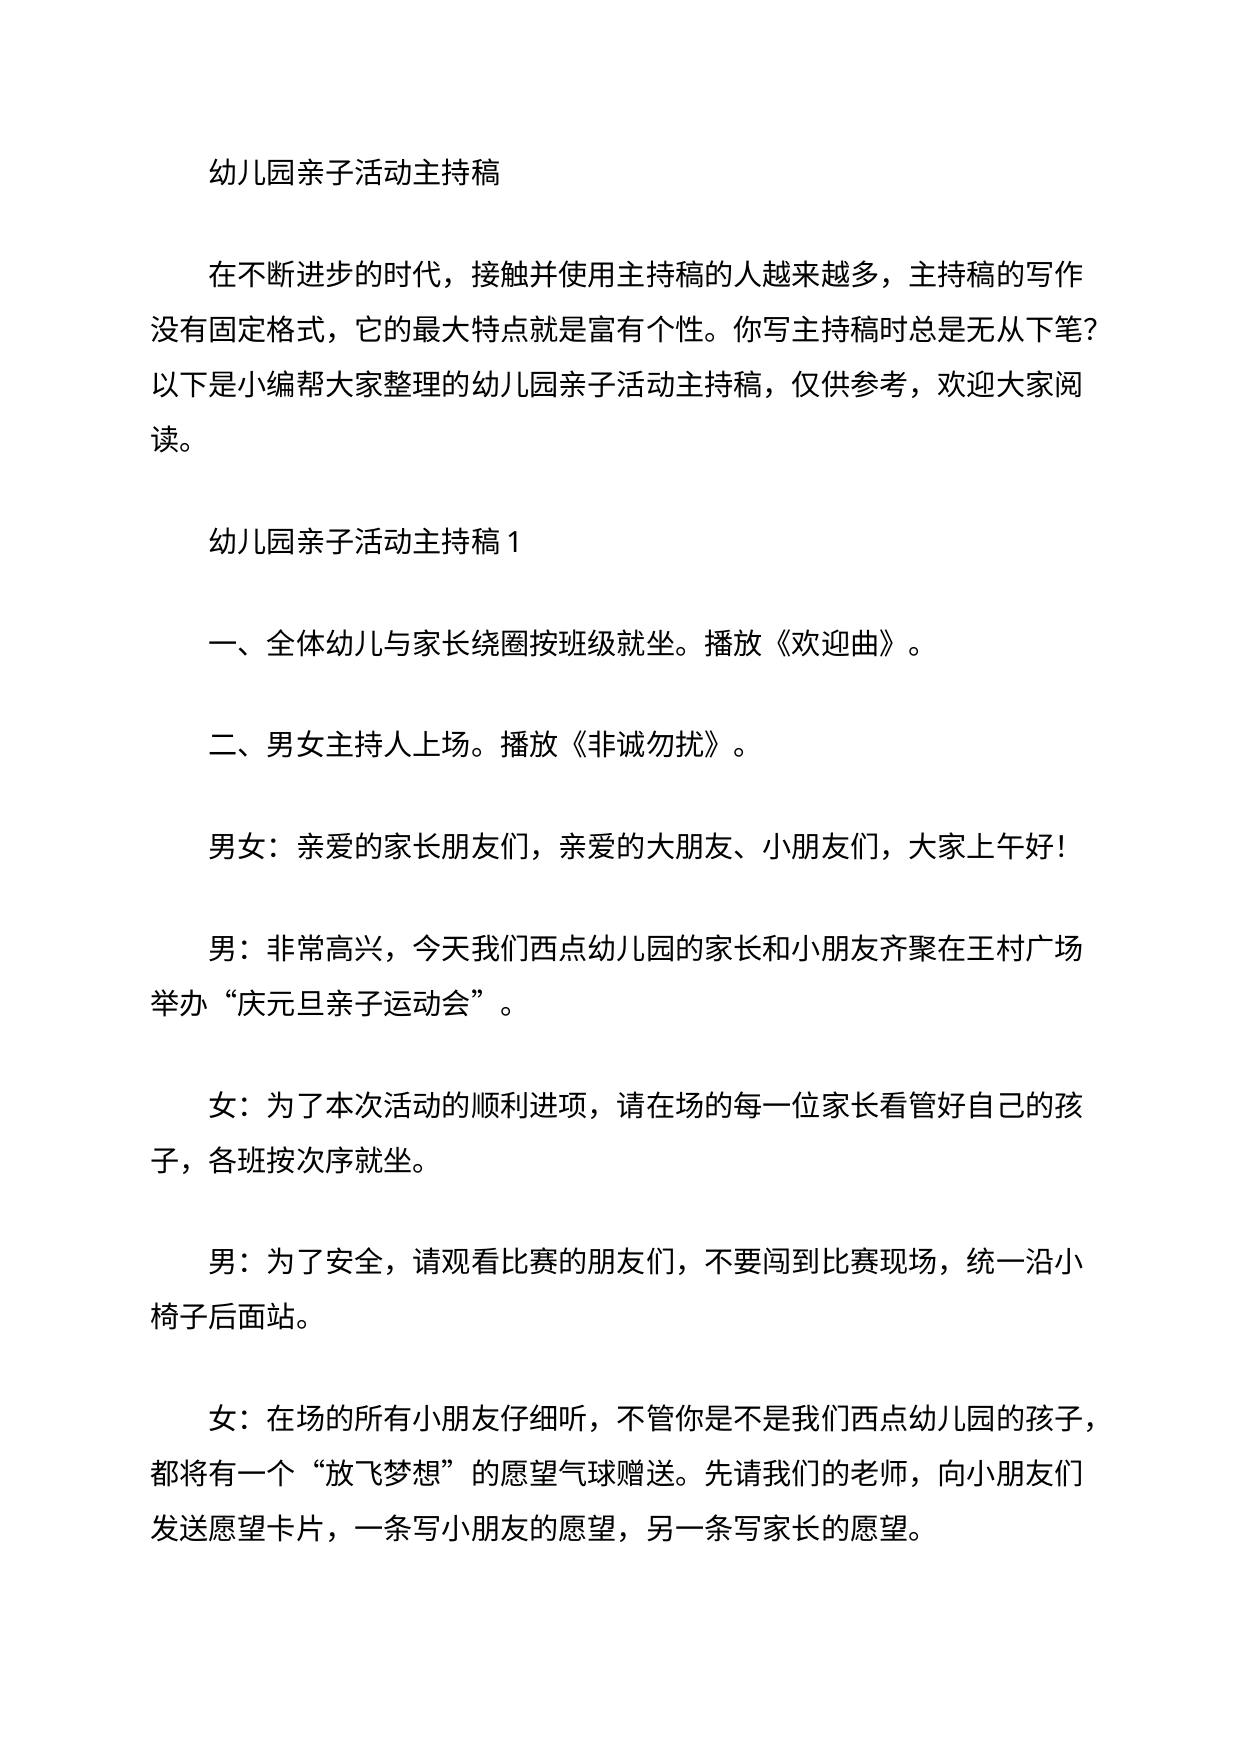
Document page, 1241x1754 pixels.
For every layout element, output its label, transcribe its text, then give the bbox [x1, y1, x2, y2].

text 女：在场的所有小朋友仔细听，不管你是不是我们西点幼儿园的孩子，都将有一个“放飞梦想”的愿望气球赠送。先请我们的老师，向小朋友们发送愿望卡片，一条写小朋友的愿望，另一条写家长的愿望。 [150, 1396, 1090, 1548]
text 女：为了本次活动的顺利进项，请在场的每一位家长看管好自己的孩子，各班按次序就坐。 [150, 1082, 1090, 1179]
text 一、全体幼儿与家长绕圈按班级就坐。播放《欢迎曲》。 [150, 620, 1090, 662]
text 男：非常高兴，今天我们西点幼儿园的家长和小朋友齐聚在王村广场举办“庆元旦亲子运动会”。 [150, 926, 1090, 1023]
text 幼儿园亲子活动主持稿1 [150, 518, 1090, 561]
text 在不断进步的时代，接触并使用主持稿的人越来越多，主持稿的写作没有固定格式，它的最大特点就是富有个性。你写主持稿时总是无从下笔？以下是小编帮大家整理的幼儿园亲子活动主持稿，仅供参考，欢迎大家阅读。 [150, 252, 1090, 459]
text 二、男女主持人上场。播放《非诚勿扰》。 [150, 722, 1090, 764]
text 幼儿园亲子活动主持稿 [150, 150, 1090, 192]
text 男女：亲爱的家长朋友们，亲爱的大朋友、小朋友们，大家上午好！ [150, 824, 1090, 866]
text 男：为了安全，请观看比赛的朋友们，不要闯到比赛现场，统一沿小椅子后面站。 [150, 1239, 1090, 1336]
